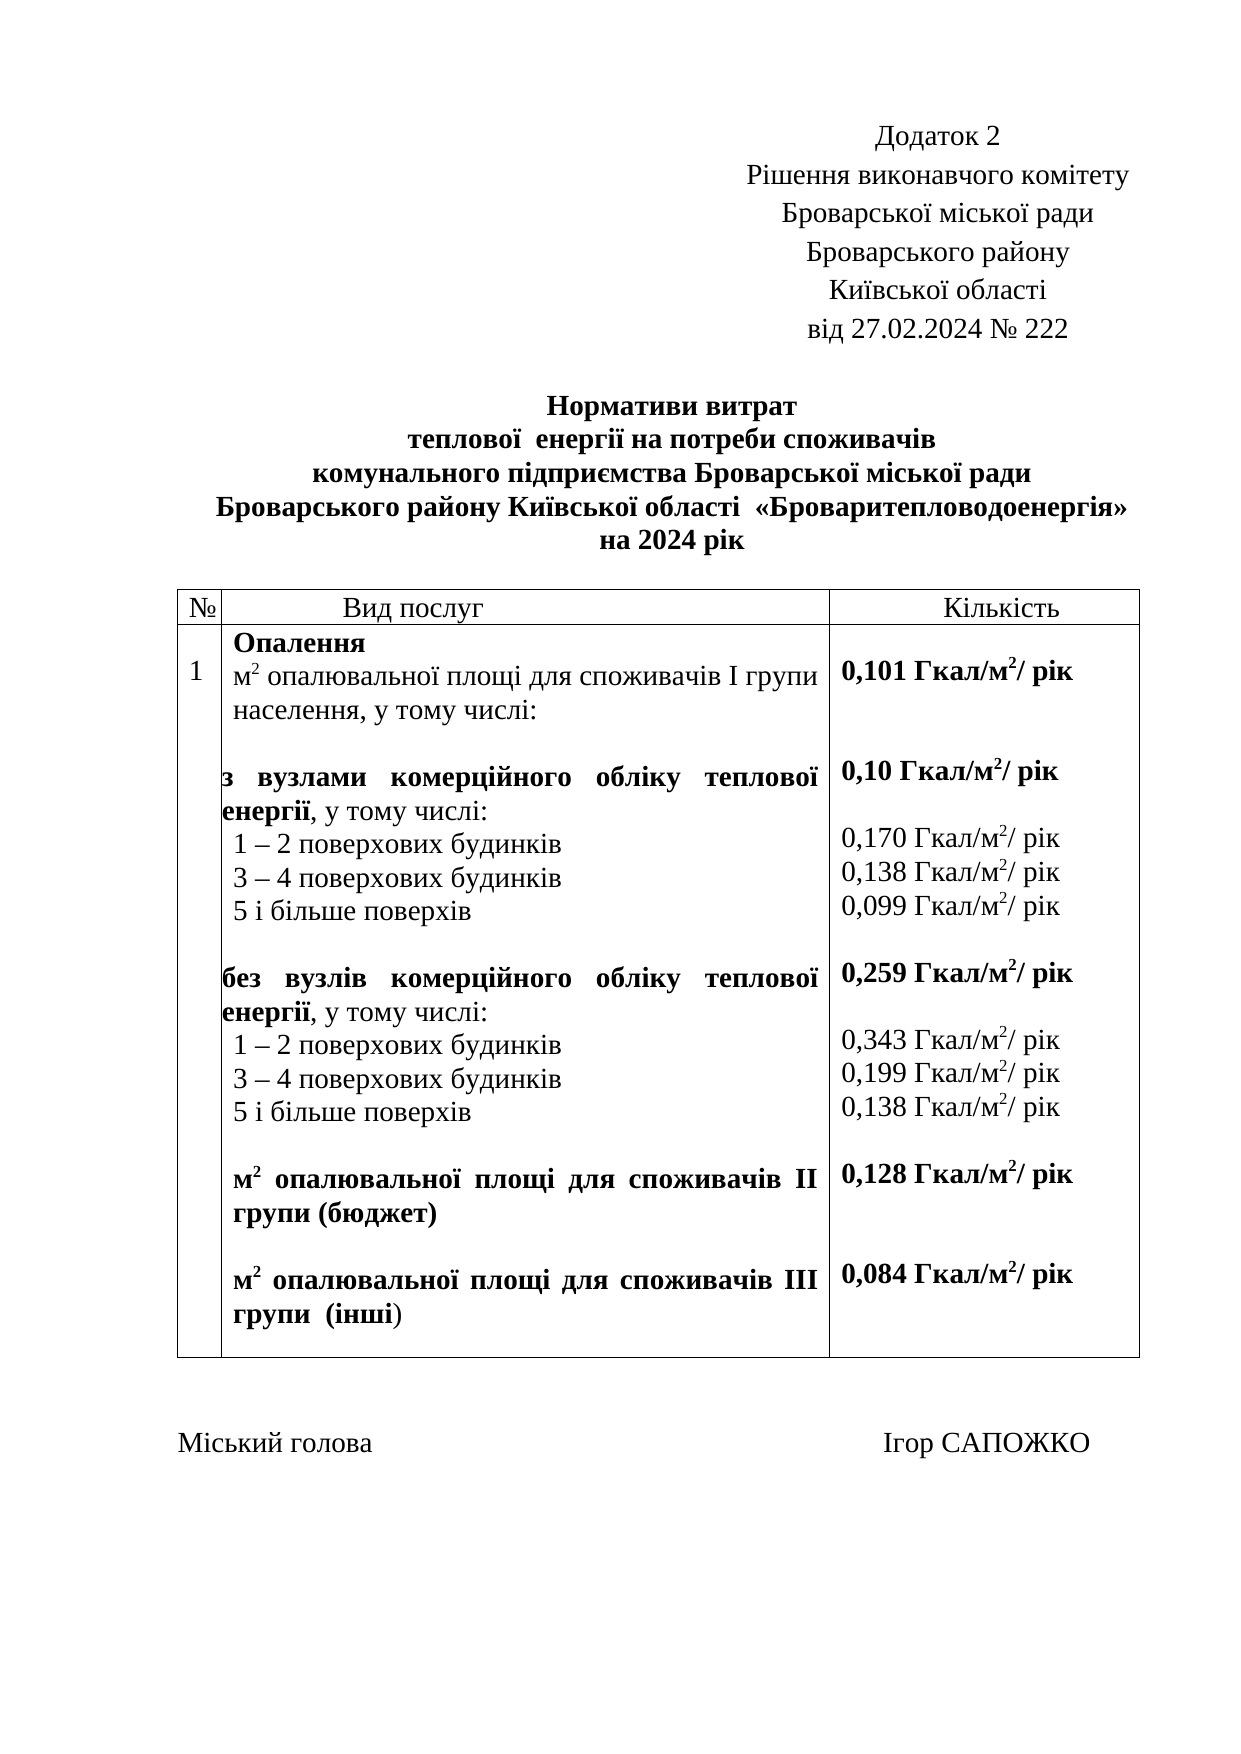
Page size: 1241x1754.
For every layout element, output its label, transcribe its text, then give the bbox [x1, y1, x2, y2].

table_cell 1 [178, 625, 221, 1357]
text від 27.02.2024 № 222 [709, 311, 1167, 344]
text Броварського району Київської області «Броваритепловодоенергія» [177, 489, 1167, 522]
text Міський голова Ігор САПОЖКО [177, 1425, 1167, 1459]
text Нормативи витрат [177, 388, 1167, 422]
text Рішення виконавчого комітету Броварської міської ради [709, 157, 1167, 229]
text теплової енергії на потреби споживачів [177, 422, 1167, 455]
text на 2024 рік [177, 522, 1167, 556]
table_header Вид послуг [222, 590, 829, 624]
text Броварського району [709, 234, 1167, 267]
table_header Кількість [830, 590, 1139, 624]
text Київської області [709, 272, 1167, 306]
text Додаток 2 [709, 118, 1167, 152]
table_header № [178, 590, 221, 624]
table_cell 0,101 Гкал/м2/ рік 0,10 Гкал/м2/ рік 0,170 Гкал/м2/ рік 0,138 Гкал/м2/ рік 0,099 Гкал/м2/ рік 0,259 Гкал/м2/ рік 0,343 Гкал/м2/ рік 0,199 Гкал/м2/ рік 0,138 Гкал/м2/ рік 0,128 Гкал/м2/ рік 0,084 Гкал/м2/ рік [830, 625, 1139, 1357]
table_cell Опалення м2 опалювальної площі для споживачів I групи населення, у тому числі: з вузлами комерційного обліку теплової енергії, у тому числі: 1 – 2 поверхових будинків 3 – 4 поверхових будинків 5 і більше поверхів без вузлів комерційного обліку теплової енергії, у тому числі: 1 – 2 поверхових будинків 3 – 4 поверхових будинків 5 і більше поверхів м2 опалювальної площі для споживачів IІ групи (бюджет) м2 опалювальної площі для споживачів IІІ групи (інші) [222, 625, 829, 1357]
text комунального підприємства Броварської міської ради [177, 455, 1167, 489]
